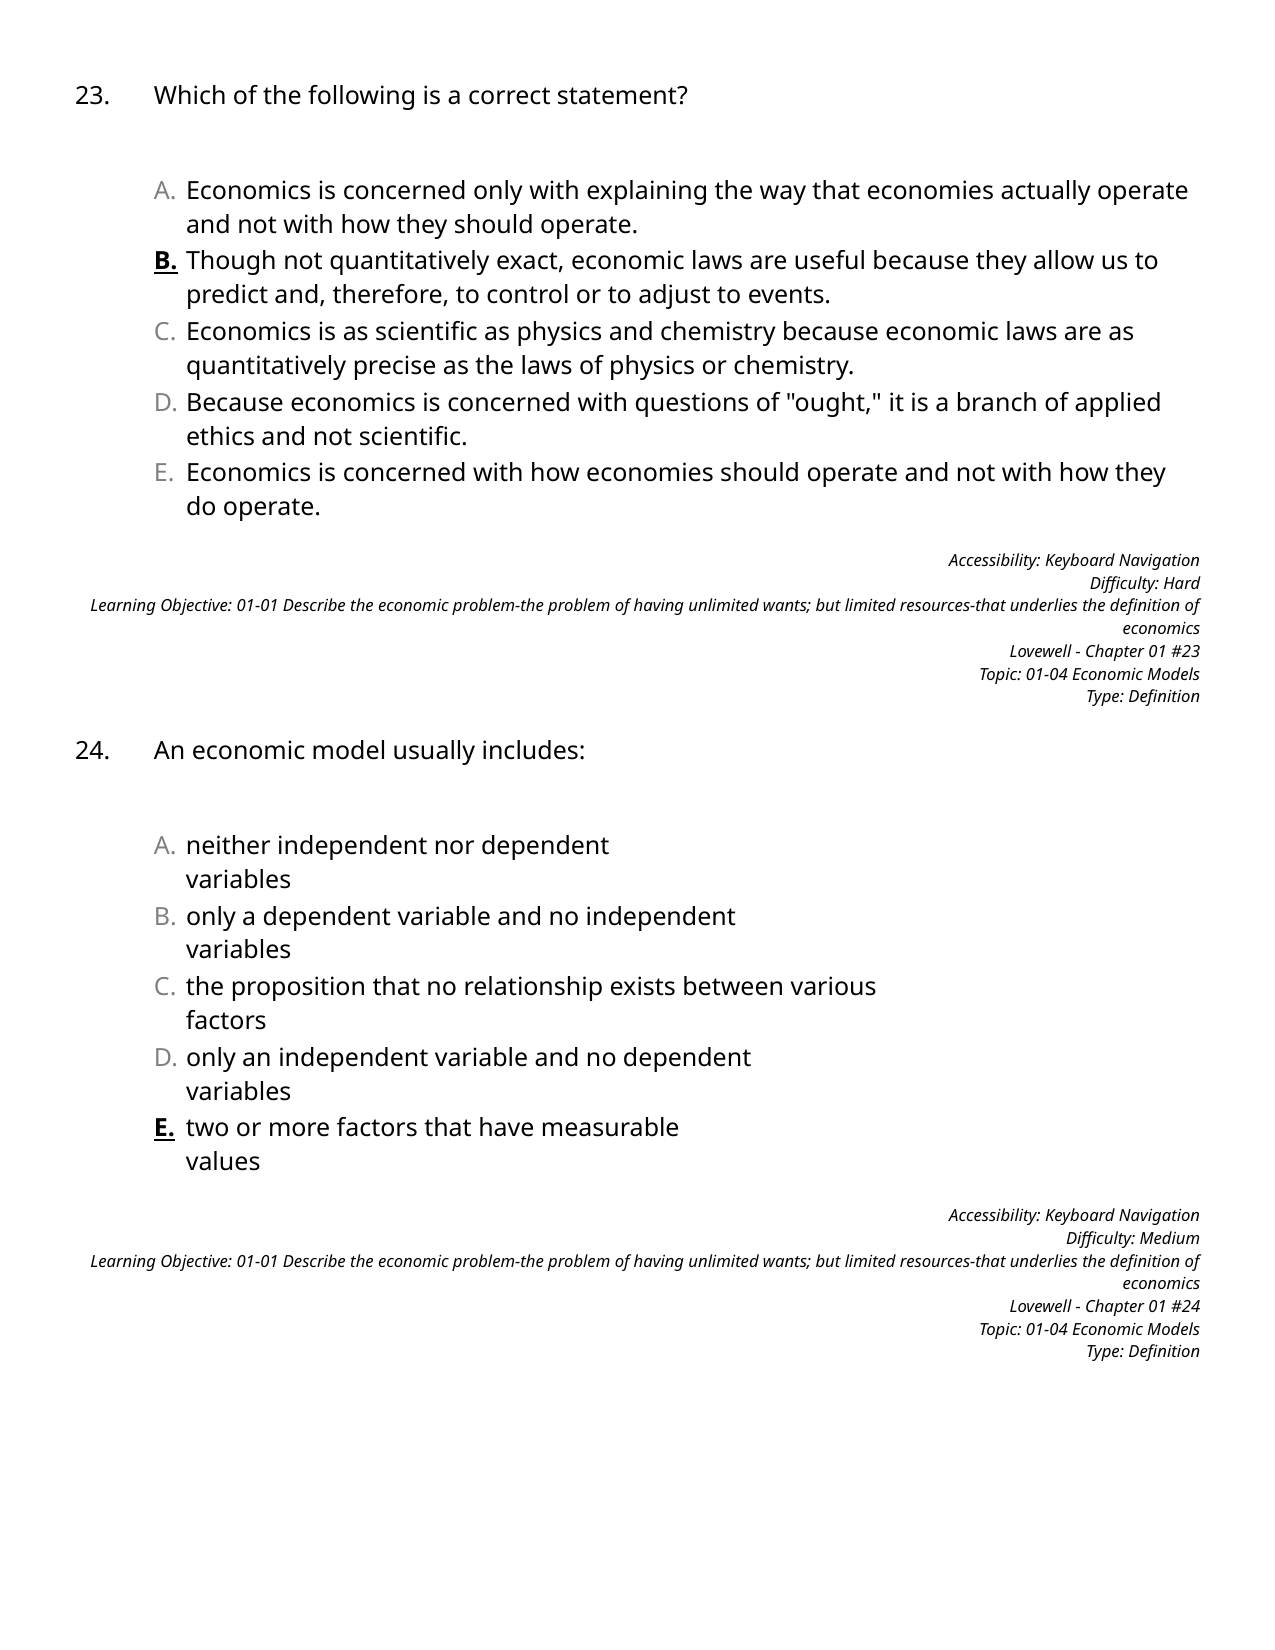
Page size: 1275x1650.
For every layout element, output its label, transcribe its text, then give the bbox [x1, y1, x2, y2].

table_header 23. [75, 78, 154, 523]
table_header Accessibility: Keyboard Navigation Difficulty: Medium Learning Objective: 01-01 Describe the economic problem-the problem of having unlimited wants; but limited resources-that underlies the definition of economics Lovewell - Chapter 01 #24 Topic: 01-04 Economic Models Type: Definition [75, 1204, 1200, 1385]
table_header Accessibility: Keyboard Navigation Difficulty: Hard Learning Objective: 01-01 Describe the economic problem-the problem of having unlimited wants; but limited resources-that underlies the definition of economics Lovewell - Chapter 01 #23 Topic: 01-04 Economic Models Type: Definition [75, 549, 1200, 730]
table_header 24. [75, 733, 154, 1178]
table_header An economic model usually includes: [154, 733, 1200, 1178]
table_header Which of the following is a correct statement? [154, 78, 1200, 523]
